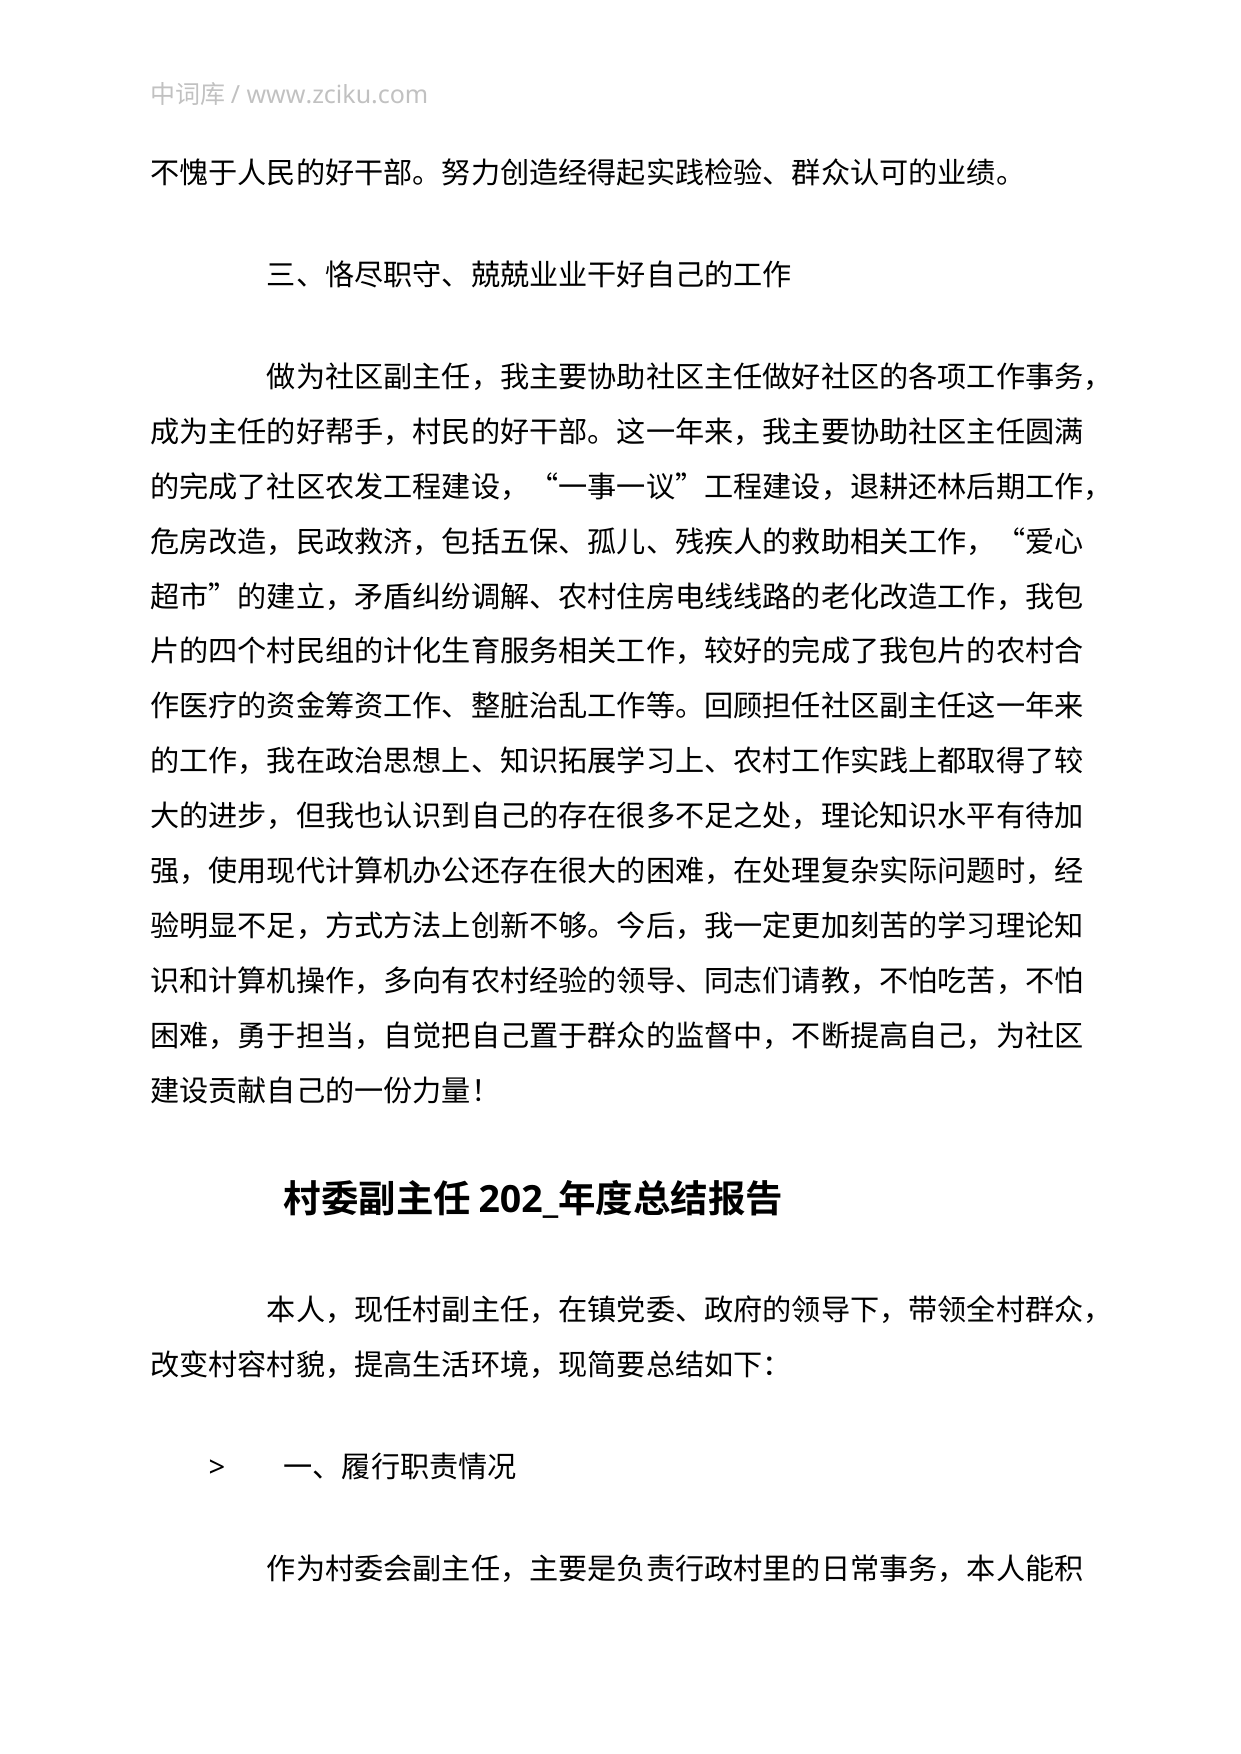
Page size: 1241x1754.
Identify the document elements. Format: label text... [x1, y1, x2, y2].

text 本人，现任村副主任，在镇党委、政府的领导下，带领全村群众，改变村容村貌，提高生活环境，现简要总结如下： [150, 1287, 1090, 1384]
text 村委副主任202_年度总结报告 [150, 1169, 1090, 1223]
text 三、恪尽职守、兢兢业业干好自己的工作 [150, 252, 1090, 294]
text > 一、履行职责情况 [150, 1443, 1090, 1486]
text 做为社区副主任，我主要协助社区主任做好社区的各项工作事务，成为主任的好帮手，村民的好干部。这一年来，我主要协助社区主任圆满的完成了社区农发工程建设，“一事一议”工程建设，退耕还林后期工作，危房改造，民政救济，包括五保、孤儿、残疾人的救助相关工作，“爱心超市”的建立，矛盾纠纷调解、农村住房电线线路的老化改造工作，我包片的四个村民组的计化生育服务相关工作，较好的完成了我包片的农村合作医疗的资金筹资工作、整脏治乱工作等。回顾担任社区副主任这一年来的工作，我在政治思想上、知识拓展学习上、农村工作实践上都取得了较大的进步，但我也认识到自己的存在很多不足之处，理论知识水平有待加强，使用现代计算机办公还存在很大的困难，在处理复杂实际问题时，经验明显不足，方式方法上创新不够。今后，我一定更加刻苦的学习理论知识和计算机操作，多向有农村经验的领导、同志们请教，不怕吃苦，不怕困难，勇于担当，自觉把自己置于群众的监督中，不断提高自己，为社区建设贡献自己的一份力量！ [150, 353, 1090, 1109]
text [150, 1545, 1090, 1587]
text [150, 150, 1090, 192]
